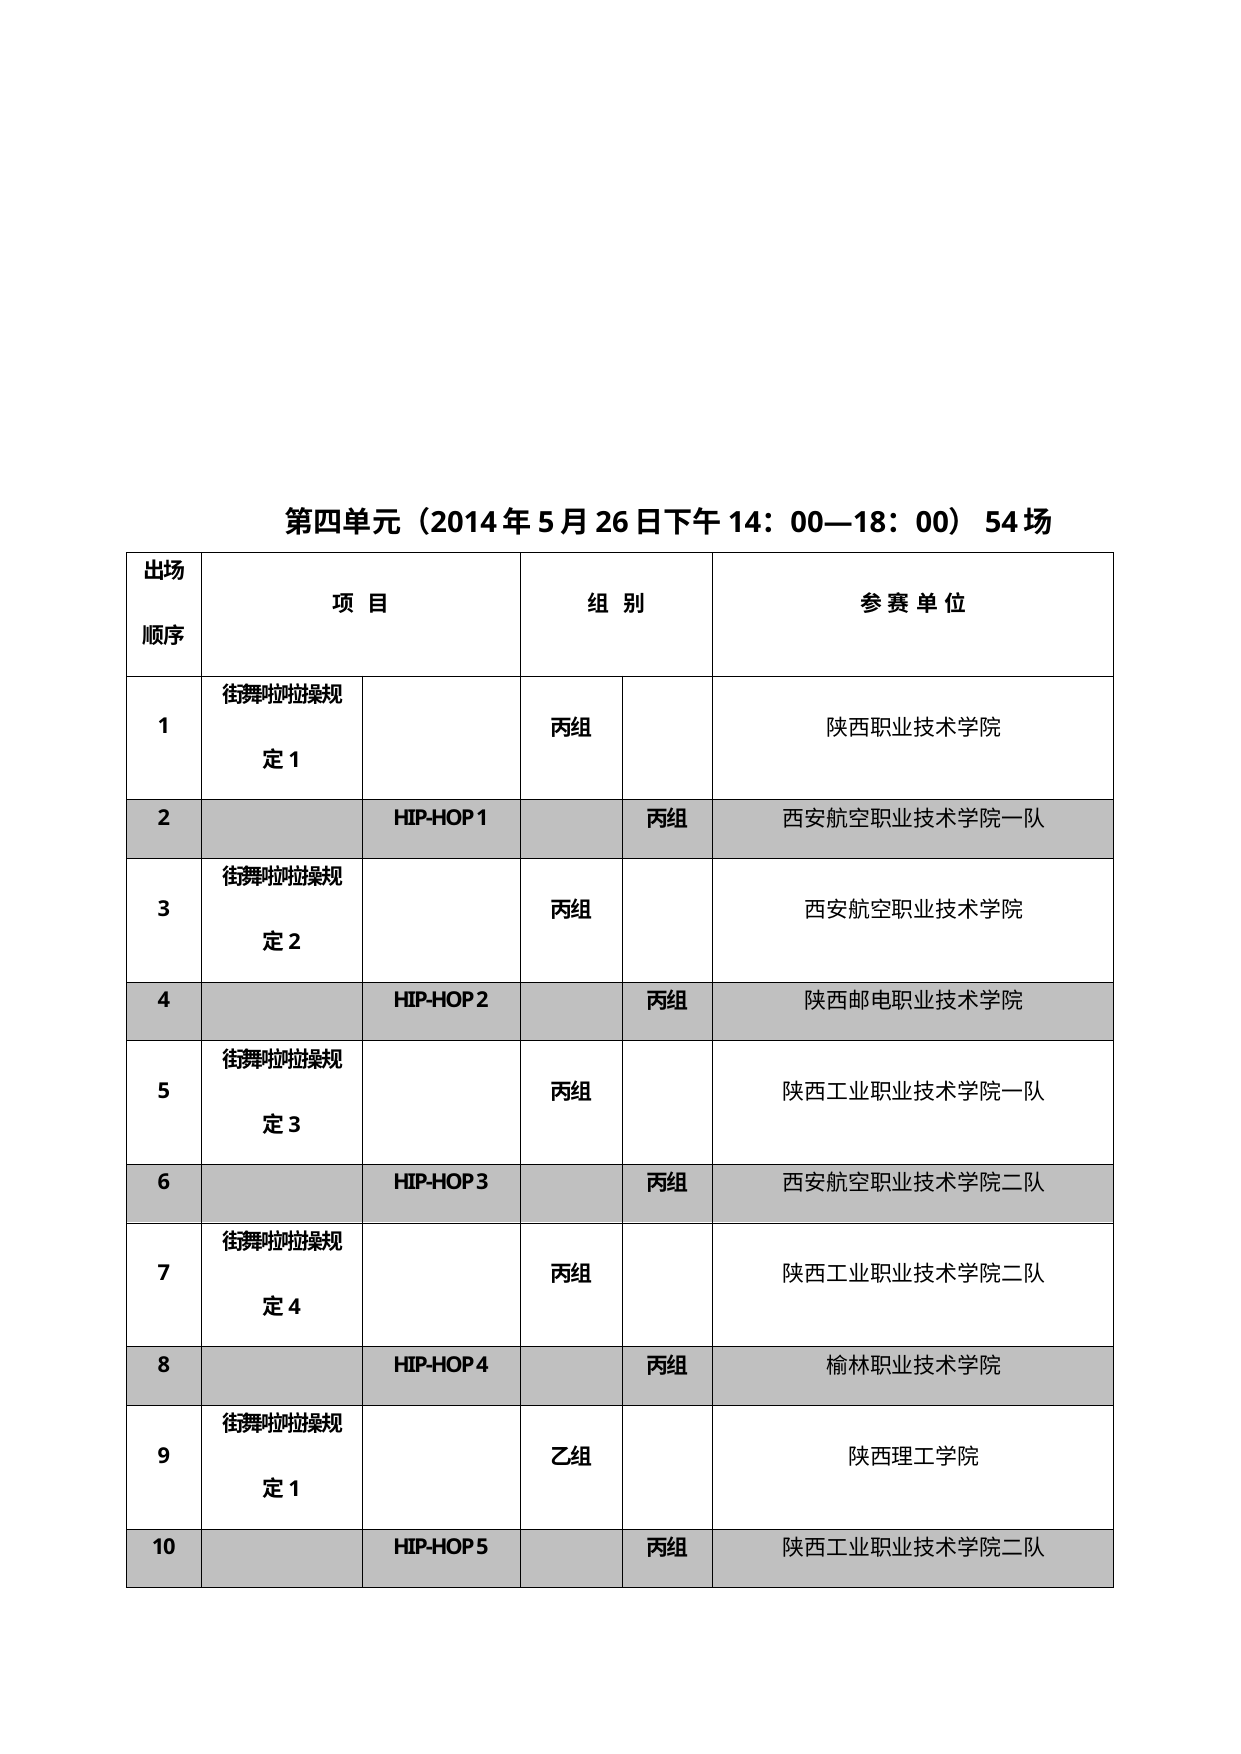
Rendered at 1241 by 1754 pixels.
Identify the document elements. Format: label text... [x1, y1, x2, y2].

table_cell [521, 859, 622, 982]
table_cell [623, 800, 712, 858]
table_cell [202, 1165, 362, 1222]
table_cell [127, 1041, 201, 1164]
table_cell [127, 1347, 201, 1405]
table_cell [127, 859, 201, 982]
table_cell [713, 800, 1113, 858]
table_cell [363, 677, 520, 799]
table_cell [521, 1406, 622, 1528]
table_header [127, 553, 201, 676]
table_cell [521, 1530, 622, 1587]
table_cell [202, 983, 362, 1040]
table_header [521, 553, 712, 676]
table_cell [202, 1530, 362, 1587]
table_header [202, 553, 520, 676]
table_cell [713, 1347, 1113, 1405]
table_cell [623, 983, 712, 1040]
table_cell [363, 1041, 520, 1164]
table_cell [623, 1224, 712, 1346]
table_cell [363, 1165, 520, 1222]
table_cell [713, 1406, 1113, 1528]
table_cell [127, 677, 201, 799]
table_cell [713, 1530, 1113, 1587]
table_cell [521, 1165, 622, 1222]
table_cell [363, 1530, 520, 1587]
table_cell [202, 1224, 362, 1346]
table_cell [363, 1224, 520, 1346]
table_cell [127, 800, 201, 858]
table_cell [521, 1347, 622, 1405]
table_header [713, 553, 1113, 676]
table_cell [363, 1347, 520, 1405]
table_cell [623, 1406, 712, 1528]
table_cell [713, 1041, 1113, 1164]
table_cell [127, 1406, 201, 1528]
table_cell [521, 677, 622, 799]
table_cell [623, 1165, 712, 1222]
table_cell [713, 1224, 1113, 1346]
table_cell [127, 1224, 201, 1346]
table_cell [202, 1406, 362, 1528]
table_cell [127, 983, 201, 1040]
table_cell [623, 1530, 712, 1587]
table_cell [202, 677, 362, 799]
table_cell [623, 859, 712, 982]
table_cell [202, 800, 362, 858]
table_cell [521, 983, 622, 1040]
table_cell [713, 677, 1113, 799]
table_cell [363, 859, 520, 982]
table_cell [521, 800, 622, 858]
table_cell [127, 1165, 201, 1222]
text 第四单元（2014年5月26日下午14：00—18：00） 54场 [187, 487, 1053, 552]
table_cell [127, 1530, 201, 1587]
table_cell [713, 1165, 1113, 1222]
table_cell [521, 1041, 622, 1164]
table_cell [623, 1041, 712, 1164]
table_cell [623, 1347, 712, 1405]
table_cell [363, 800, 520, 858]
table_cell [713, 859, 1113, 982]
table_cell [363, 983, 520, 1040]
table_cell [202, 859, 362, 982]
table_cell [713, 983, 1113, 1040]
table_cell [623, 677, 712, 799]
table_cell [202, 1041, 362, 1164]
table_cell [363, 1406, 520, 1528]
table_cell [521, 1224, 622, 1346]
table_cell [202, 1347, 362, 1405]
